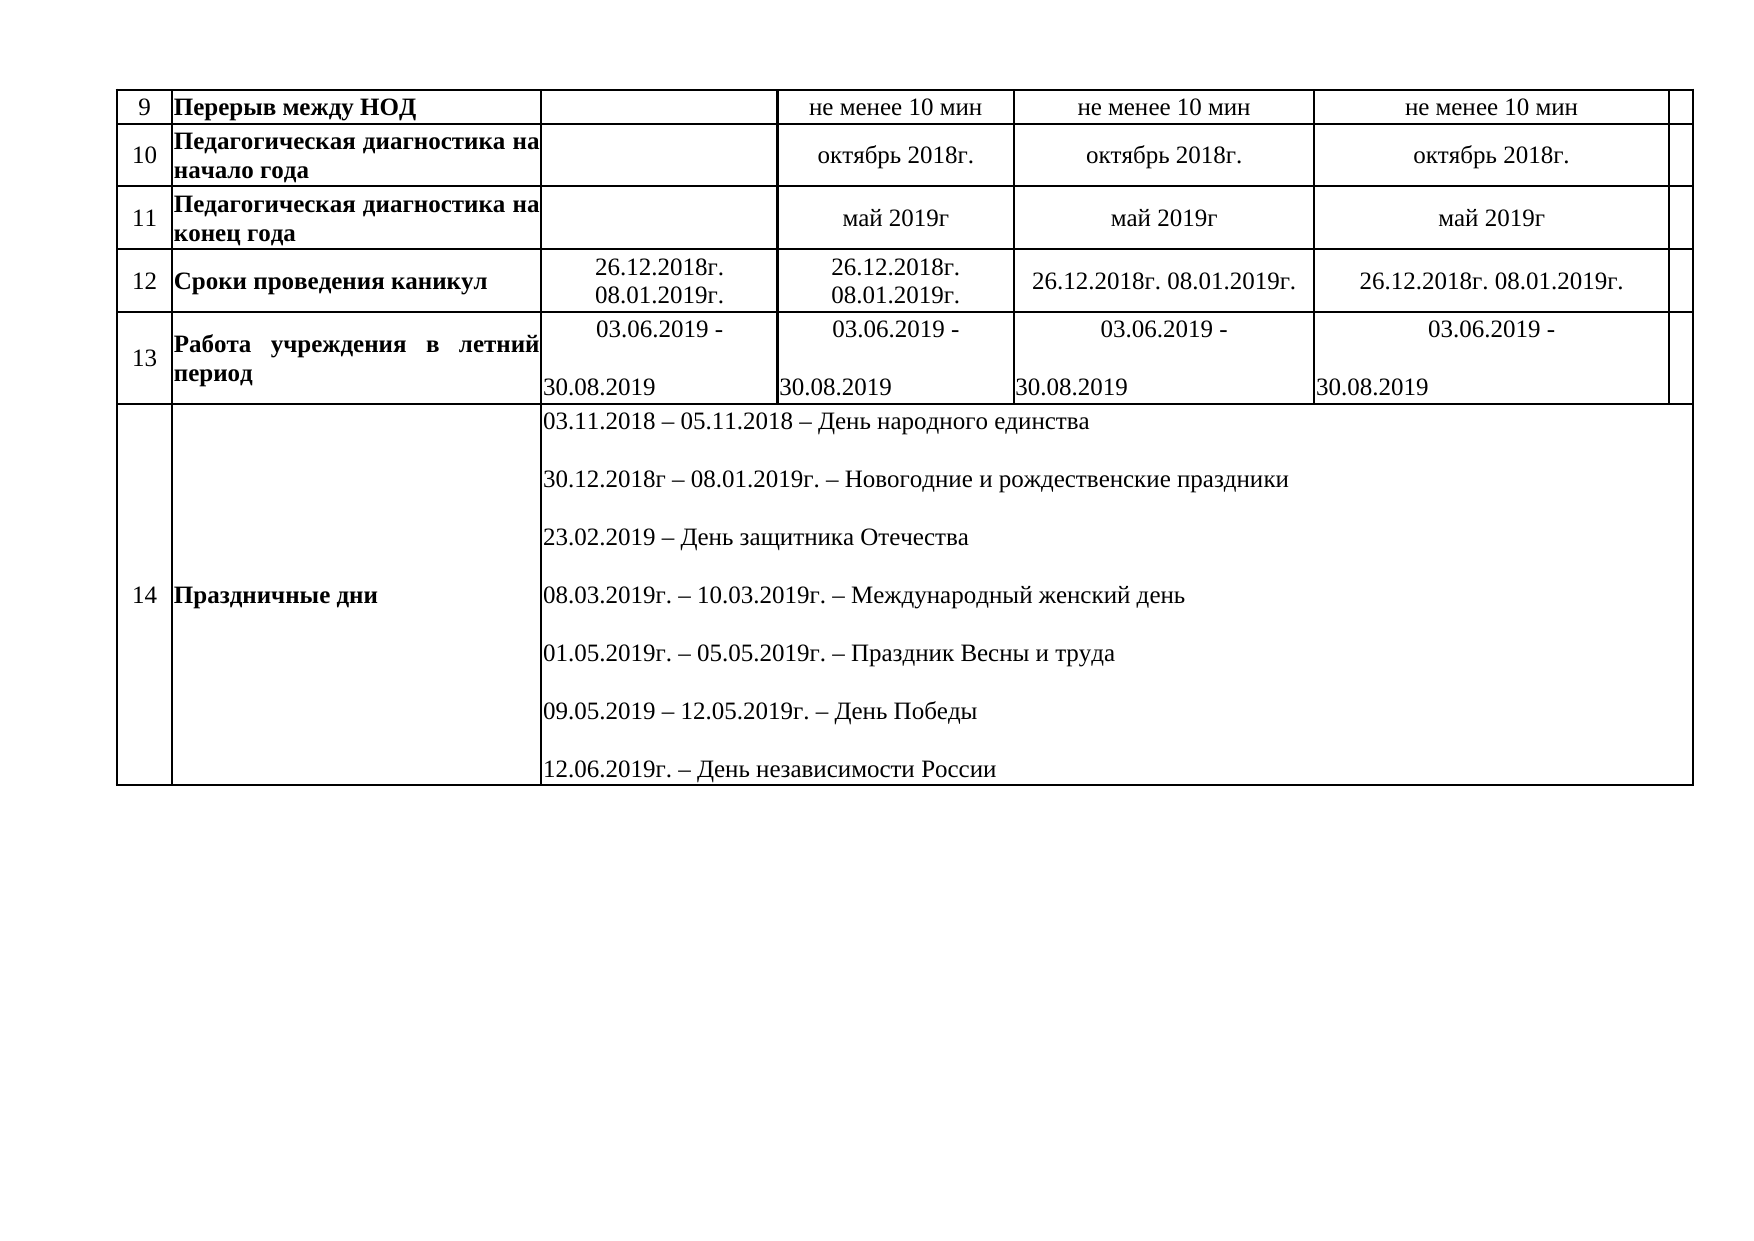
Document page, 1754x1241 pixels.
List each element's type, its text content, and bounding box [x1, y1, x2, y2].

table_cell 10 [118, 125, 171, 185]
table_cell 9 [118, 91, 171, 122]
table_cell [1670, 91, 1692, 122]
table_cell май 2019г [1015, 187, 1313, 248]
table_cell май 2019г [1315, 187, 1668, 248]
table_cell октябрь 2018г. [1315, 125, 1668, 185]
table_cell Перерыв между НОД [173, 91, 540, 122]
table_cell 26.12.2018г. 08.01.2019г. [542, 250, 776, 311]
table_cell [1670, 250, 1692, 311]
table_cell 03.06.2019 - 30.08.2019 [1315, 313, 1668, 402]
table_cell октябрь 2018г. [779, 125, 1013, 185]
table_cell не менее 10 мин [1015, 91, 1313, 122]
table_cell 14 [118, 405, 171, 784]
table_cell 03.06.2019 - 30.08.2019 [542, 313, 776, 402]
table_cell 26.12.2018г. 08.01.2019г. [1315, 250, 1668, 311]
table_cell Сроки проведения каникул [173, 250, 540, 311]
table_cell [542, 125, 776, 185]
table_cell [1670, 125, 1692, 185]
table_cell 26.12.2018г. 08.01.2019г. [1015, 250, 1313, 311]
table_cell Педагогическая диагностика на конец года [173, 187, 540, 248]
table_cell 03.06.2019 - 30.08.2019 [1015, 313, 1313, 402]
table_cell [542, 91, 776, 122]
table_cell 12 [118, 250, 171, 311]
table_cell не менее 10 мин [1315, 91, 1668, 122]
table_cell 26.12.2018г. 08.01.2019г. [779, 250, 1013, 311]
table_cell 13 [118, 313, 171, 402]
table_cell 03.06.2019 - 30.08.2019 [779, 313, 1013, 402]
table_cell [542, 187, 776, 248]
table_cell не менее 10 мин [779, 91, 1013, 122]
table_cell Праздничные дни [173, 405, 540, 784]
table_cell октябрь 2018г. [1015, 125, 1313, 185]
table_cell 11 [118, 187, 171, 248]
table_cell Работа учреждения в летний период [173, 313, 540, 402]
table_cell Педагогическая диагностика на начало года [173, 125, 540, 185]
table_cell [1670, 187, 1692, 248]
table_cell [1670, 313, 1692, 402]
table_cell май 2019г [779, 187, 1013, 248]
table_cell 03.11.2018 – 05.11.2018 – День народного единства 30.12.2018г – 08.01.2019г. – Новогодние и рождественские праздники 23.02.2019 – День защитника Отечества 08.03.2019г. – 10.03.2019г. – Международный женский день 01.05.2019г. – 05.05.2019г. – Праздник Весны и труда 09.05.2019 – 12.05.2019г. – День Победы 12.06.2019г. – День независимости России [542, 405, 1692, 784]
